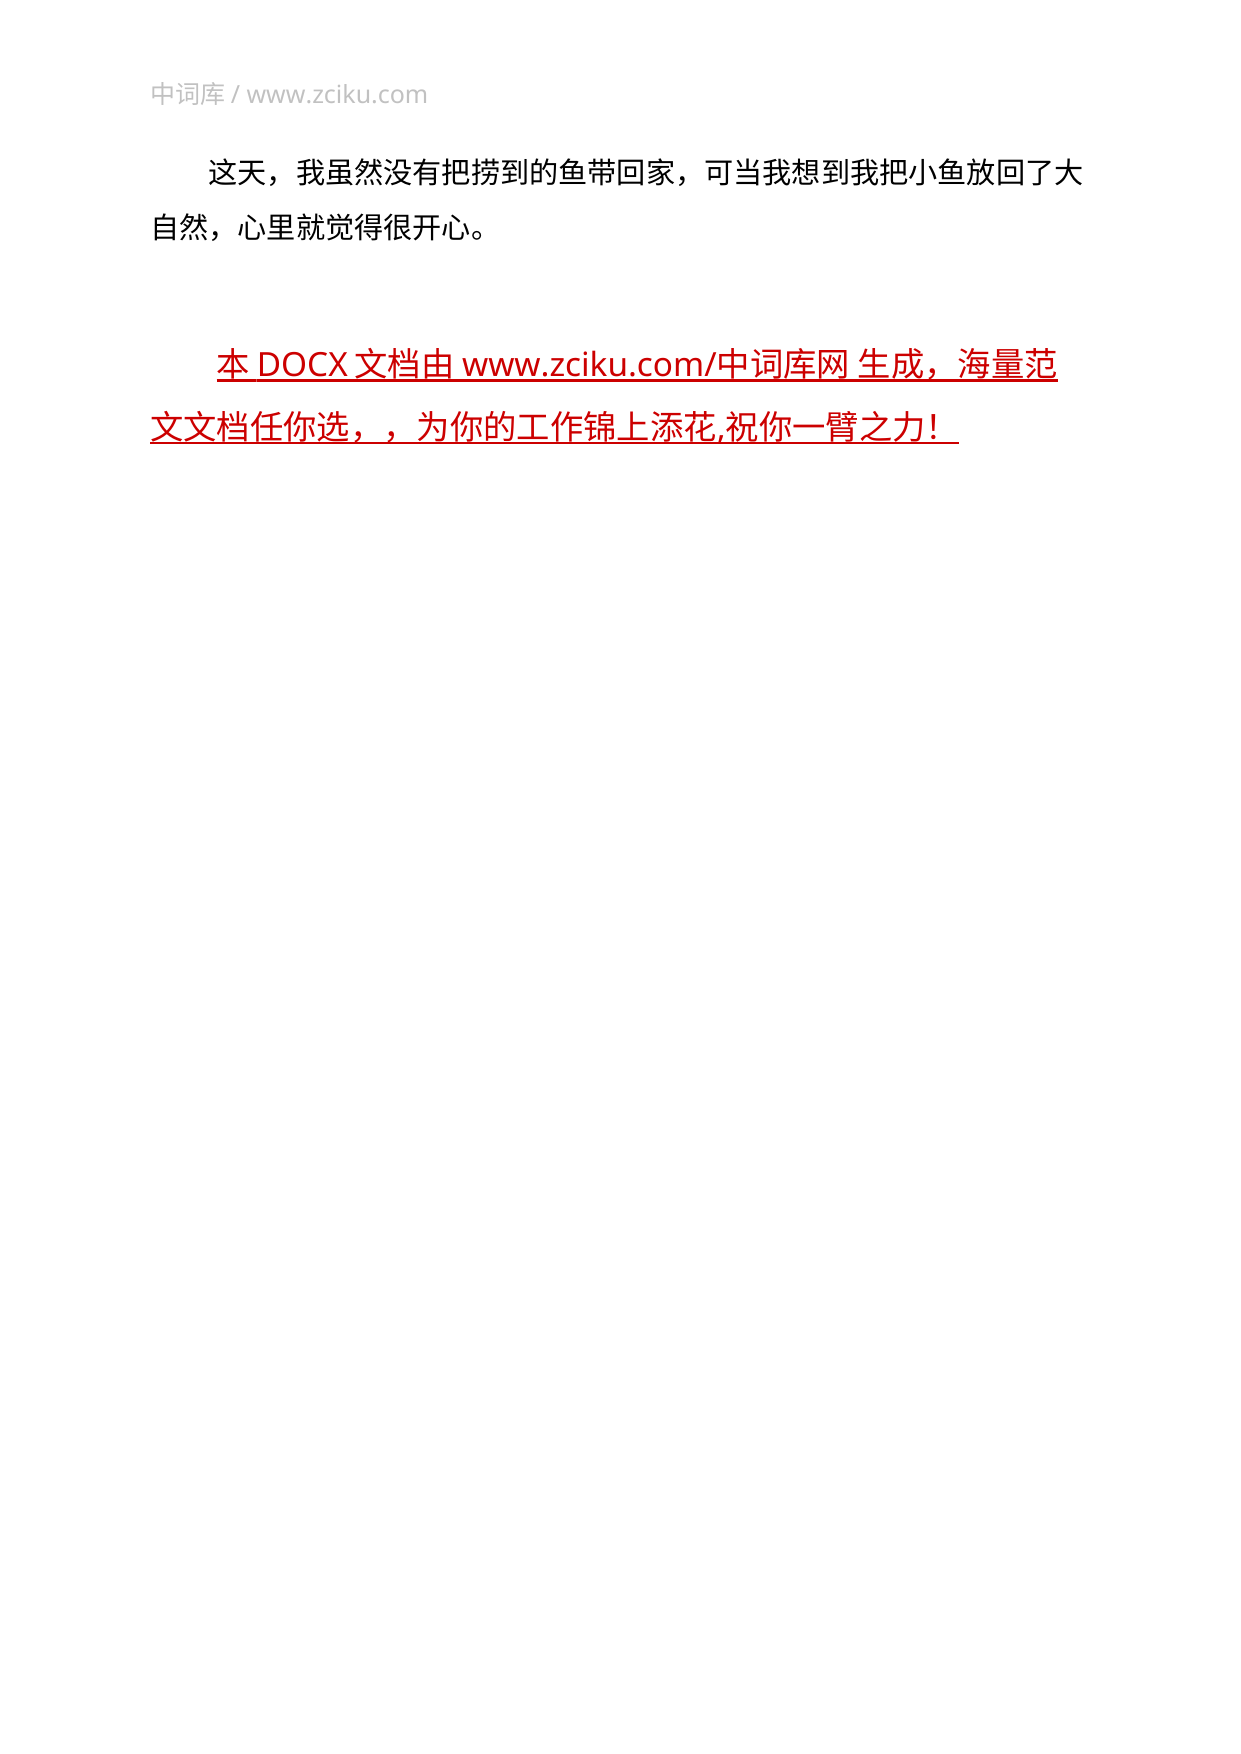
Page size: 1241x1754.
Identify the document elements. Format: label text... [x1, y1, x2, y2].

text 这天，我虽然没有把捞到的鱼带回家，可当我想到我把小鱼放回了大自然，心里就觉得很开心。 [150, 150, 1090, 247]
text 本DOCX文档由 www.zciku.com/中词库网 生成，海量范文文档任你选，，为你的工作锦上添花,祝你一臂之力！ [150, 338, 1090, 449]
